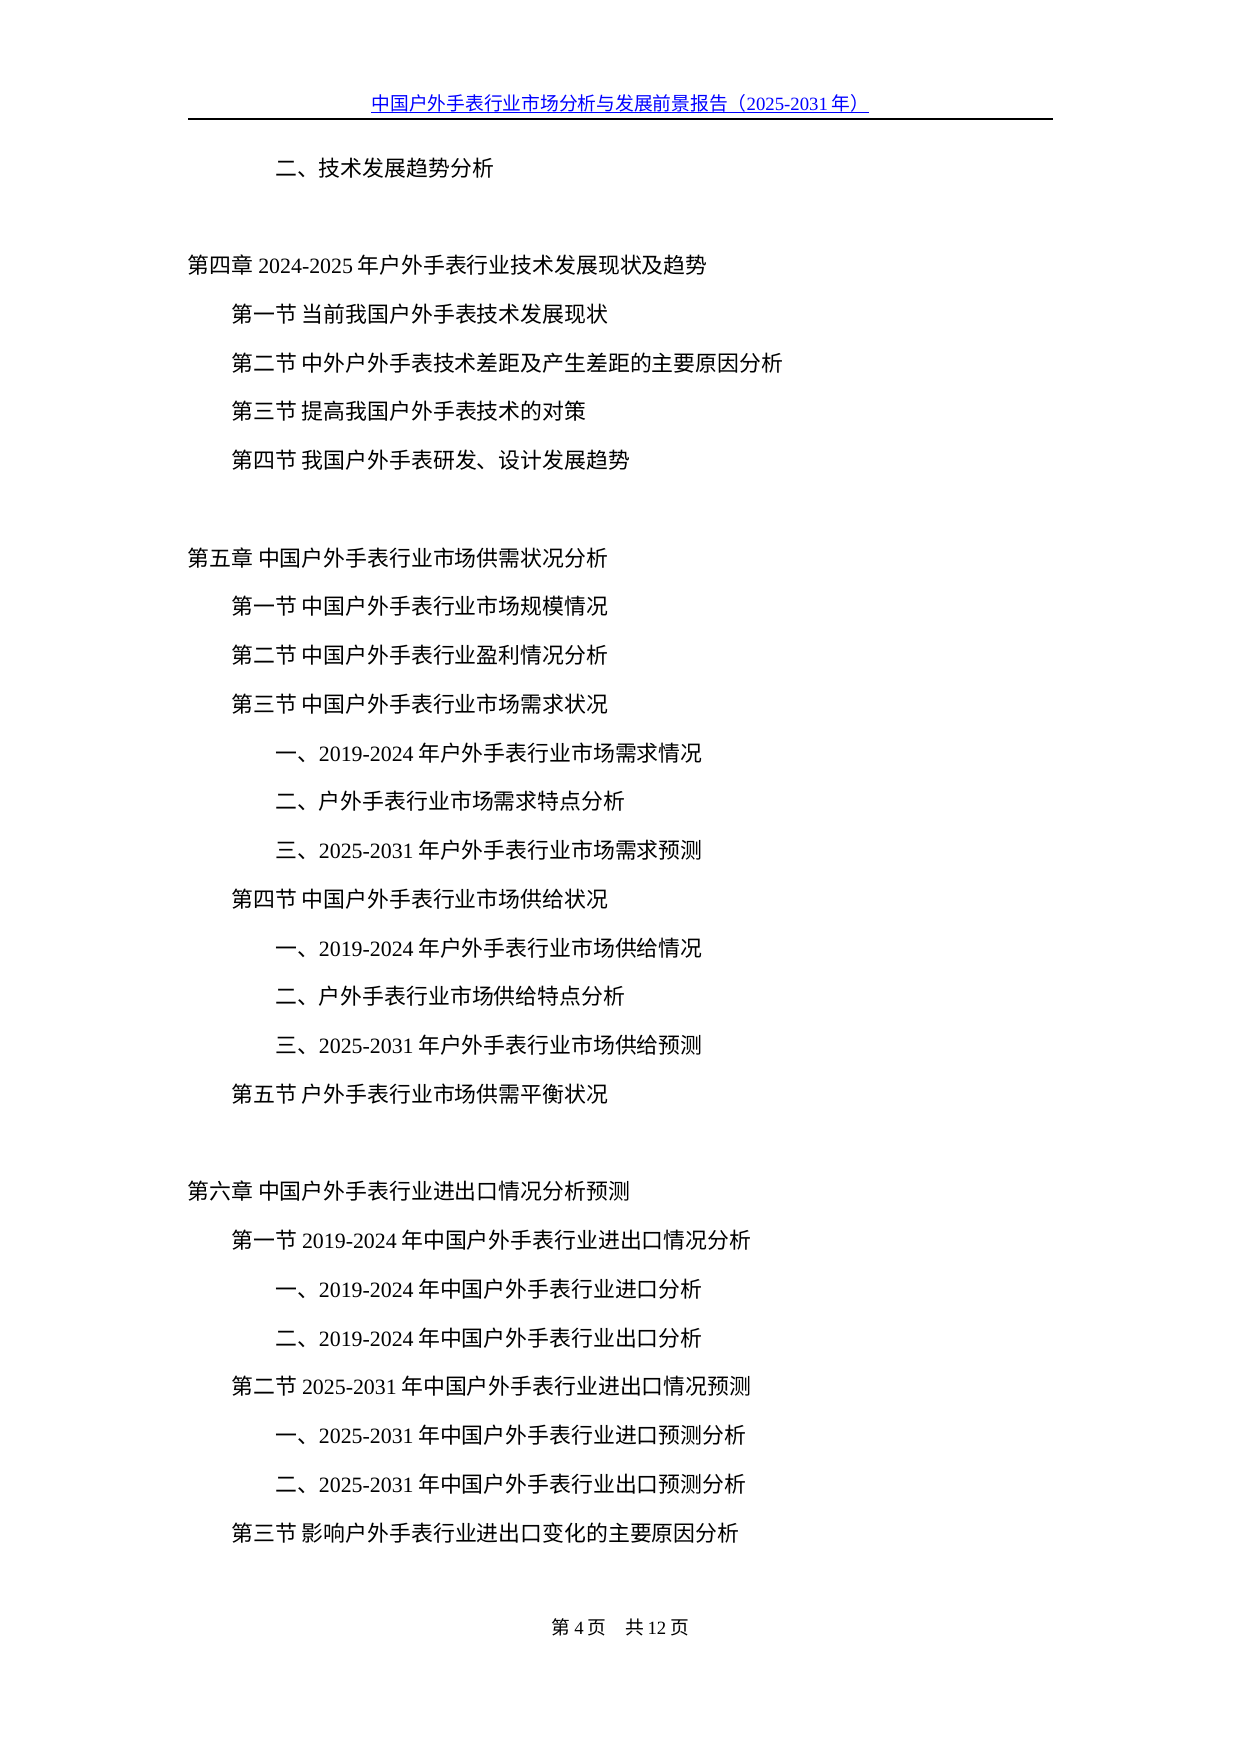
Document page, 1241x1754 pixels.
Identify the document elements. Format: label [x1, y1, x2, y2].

text [187, 150, 1053, 1548]
